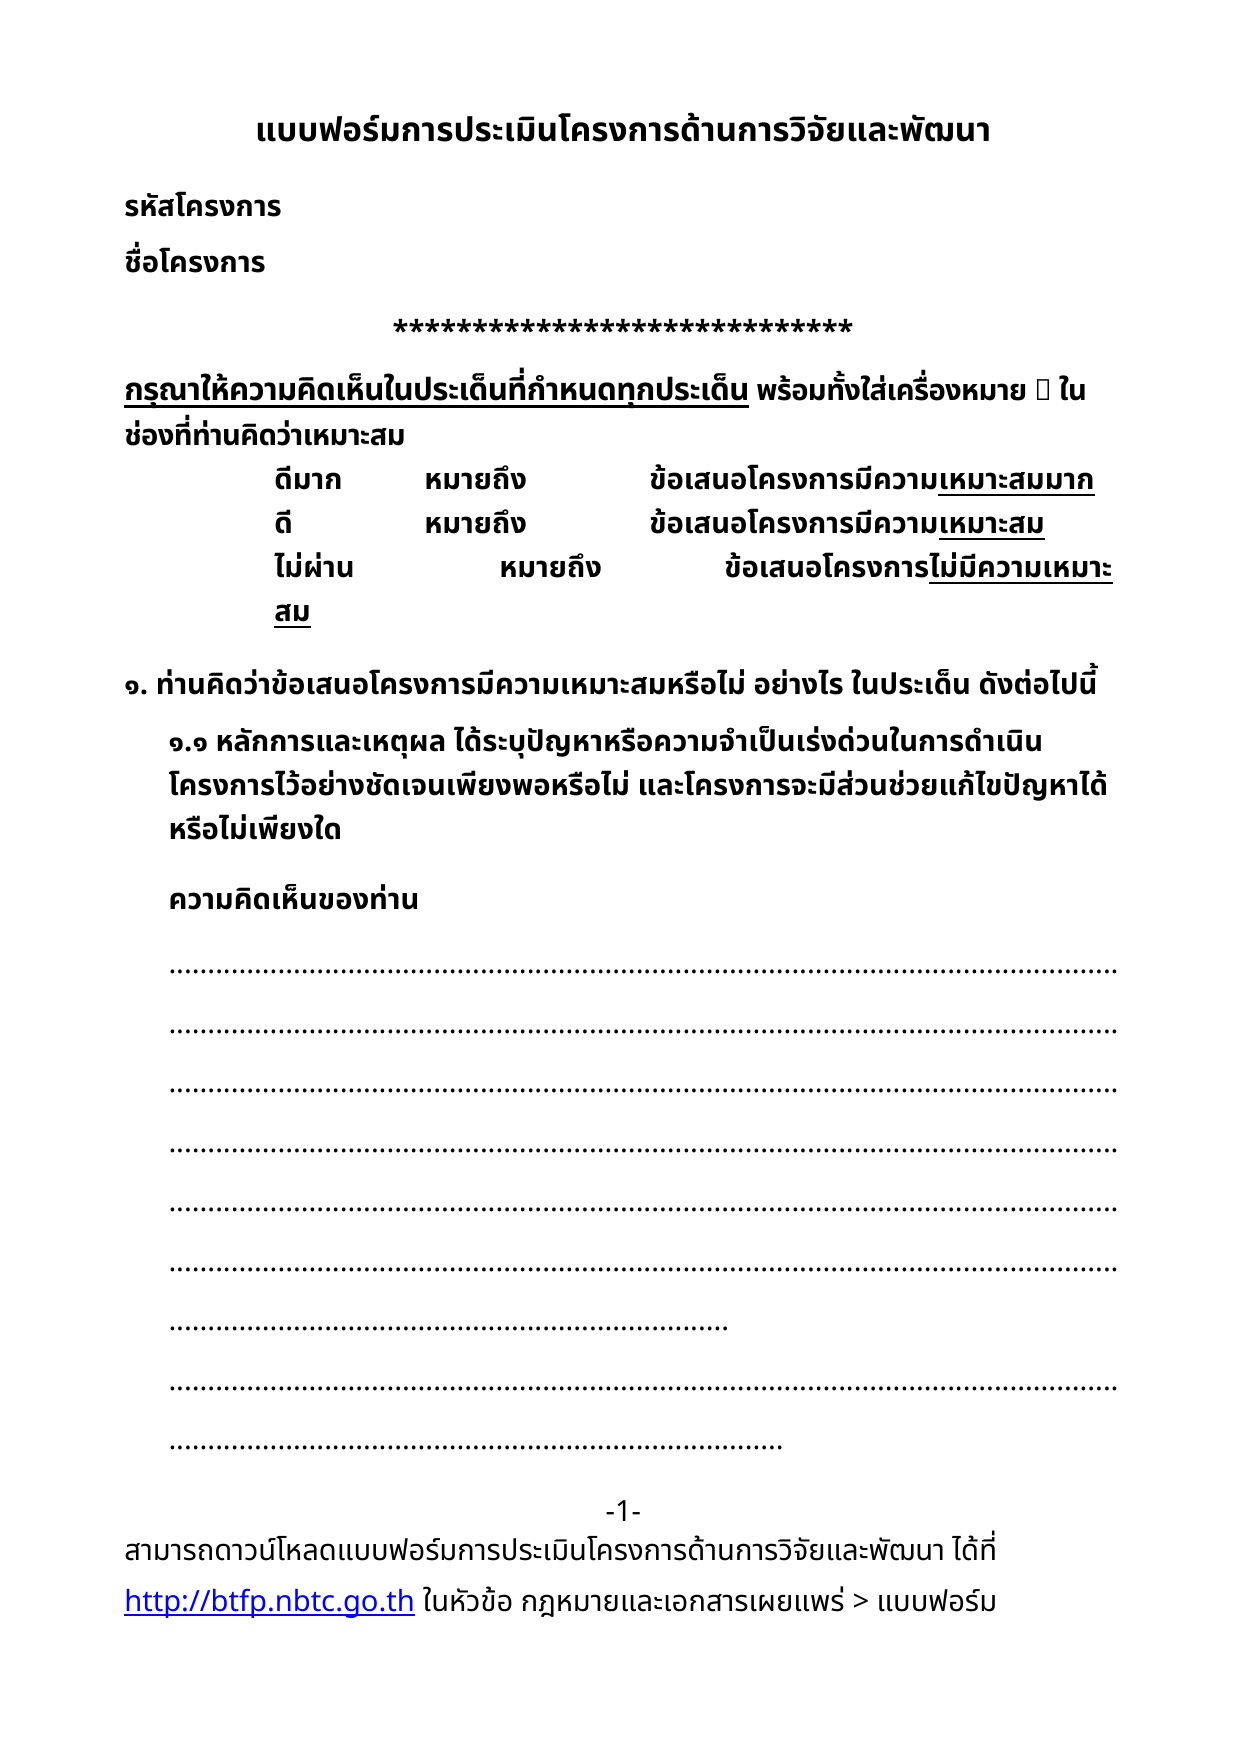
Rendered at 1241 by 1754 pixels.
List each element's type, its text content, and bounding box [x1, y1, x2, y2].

list ๑. ท่านคิดว่าข้อเสนอโครงการมีความเหมาะสมหรือไม่ อย่างไร ในประเด็น ดังต่อไปนี้ [124, 663, 1122, 707]
list กรุณาให้ความคิดเห็นในประเด็นที่กำหนดทุกประเด็น พร้อมทั้งใส่เครื่องหมาย ในช่องที่ท่านคิดว่าเหมาะสม [124, 367, 1122, 458]
text ***************************** [124, 311, 1122, 350]
text ชื่อโครงการ [124, 242, 1122, 286]
list ๑.๑ หลักการและเหตุผล ได้ระบุปัญหาหรือความจำเป็นเร่งด่วนในการดำเนินโครงการไว้อย่างชัดเจนเพียงพอหรือไม่ และโครงการจะมีส่วนช่วยแก้ไขปัญหาได้หรือไม่เพียงใด [168, 720, 1122, 852]
list ดีมาก หมายถึง ข้อเสนอโครงการมีความเหมาะสมมาก [274, 458, 1122, 502]
list ดี หมายถึง ข้อเสนอโครงการมีความเหมาะสม [274, 502, 1122, 546]
text รหัสโครงการ [124, 185, 1122, 229]
text แบบฟอร์มการประเมินโครงการด้านการวิจัยและพัฒนา [124, 106, 1122, 157]
list ......................................................................................................................................................................................................... [168, 1359, 1122, 1458]
list ไม่ผ่าน หมายถึง ข้อเสนอโครงการไม่มีความเหมาะสม [274, 546, 1122, 634]
